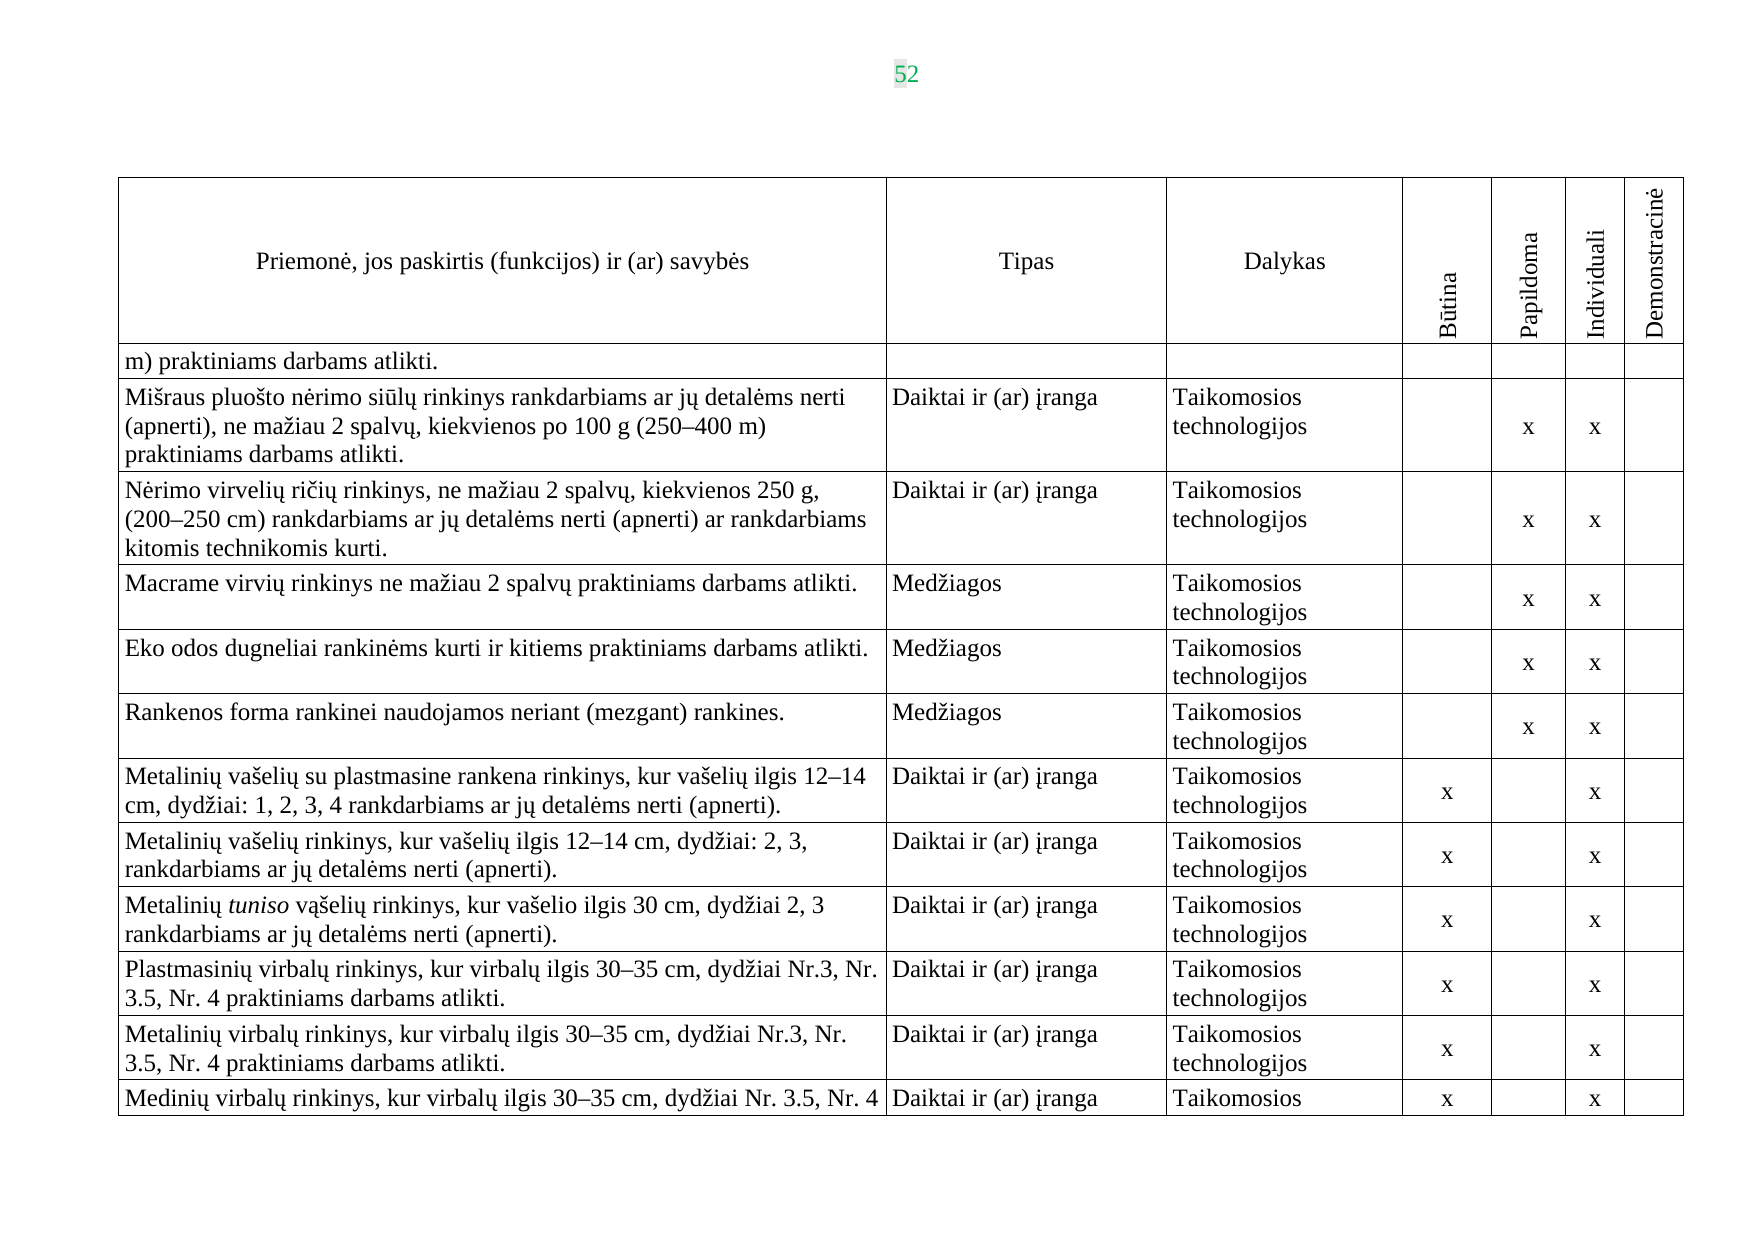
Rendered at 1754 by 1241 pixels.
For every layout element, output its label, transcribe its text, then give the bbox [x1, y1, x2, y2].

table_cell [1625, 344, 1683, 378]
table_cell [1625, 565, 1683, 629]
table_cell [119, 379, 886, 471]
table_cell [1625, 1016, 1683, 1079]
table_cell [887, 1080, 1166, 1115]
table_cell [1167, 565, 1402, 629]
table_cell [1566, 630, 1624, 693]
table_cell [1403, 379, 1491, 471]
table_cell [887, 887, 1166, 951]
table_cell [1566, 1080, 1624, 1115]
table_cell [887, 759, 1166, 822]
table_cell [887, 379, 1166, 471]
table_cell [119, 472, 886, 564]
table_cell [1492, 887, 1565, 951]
table_header Papildoma [1492, 178, 1565, 342]
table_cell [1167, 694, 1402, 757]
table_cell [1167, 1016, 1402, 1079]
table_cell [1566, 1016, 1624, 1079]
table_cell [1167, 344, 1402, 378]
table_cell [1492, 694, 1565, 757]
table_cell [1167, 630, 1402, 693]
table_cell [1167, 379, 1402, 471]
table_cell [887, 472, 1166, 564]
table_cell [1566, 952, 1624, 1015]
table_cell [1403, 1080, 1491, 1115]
table_header Individuali [1566, 178, 1624, 342]
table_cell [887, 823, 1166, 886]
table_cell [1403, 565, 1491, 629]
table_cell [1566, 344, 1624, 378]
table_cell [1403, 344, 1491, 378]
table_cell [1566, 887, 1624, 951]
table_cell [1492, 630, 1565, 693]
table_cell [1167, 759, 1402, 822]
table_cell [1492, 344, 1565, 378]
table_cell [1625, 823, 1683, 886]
table_header Priemonė, jos paskirtis (funkcijos) ir (ar) savybės [119, 178, 886, 342]
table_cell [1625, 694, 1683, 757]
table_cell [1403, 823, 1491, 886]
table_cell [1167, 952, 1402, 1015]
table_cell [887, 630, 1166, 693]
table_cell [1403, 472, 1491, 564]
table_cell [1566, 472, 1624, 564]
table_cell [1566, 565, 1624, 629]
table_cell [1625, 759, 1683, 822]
table_header Dalykas [1167, 178, 1402, 342]
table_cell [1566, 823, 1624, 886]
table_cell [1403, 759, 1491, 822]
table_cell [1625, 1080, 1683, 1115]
table_header Demonstracinė [1625, 178, 1683, 342]
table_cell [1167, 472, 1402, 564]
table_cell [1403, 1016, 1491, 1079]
table_header Būtina [1403, 178, 1491, 342]
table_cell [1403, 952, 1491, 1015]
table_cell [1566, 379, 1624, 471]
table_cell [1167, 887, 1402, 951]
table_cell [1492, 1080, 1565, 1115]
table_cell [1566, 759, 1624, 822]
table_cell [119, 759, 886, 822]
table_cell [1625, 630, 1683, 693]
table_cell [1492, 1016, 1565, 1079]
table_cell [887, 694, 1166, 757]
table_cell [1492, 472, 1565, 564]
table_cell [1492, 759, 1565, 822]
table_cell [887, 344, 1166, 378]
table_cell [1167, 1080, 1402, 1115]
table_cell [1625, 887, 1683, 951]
table_header Tipas [887, 178, 1166, 342]
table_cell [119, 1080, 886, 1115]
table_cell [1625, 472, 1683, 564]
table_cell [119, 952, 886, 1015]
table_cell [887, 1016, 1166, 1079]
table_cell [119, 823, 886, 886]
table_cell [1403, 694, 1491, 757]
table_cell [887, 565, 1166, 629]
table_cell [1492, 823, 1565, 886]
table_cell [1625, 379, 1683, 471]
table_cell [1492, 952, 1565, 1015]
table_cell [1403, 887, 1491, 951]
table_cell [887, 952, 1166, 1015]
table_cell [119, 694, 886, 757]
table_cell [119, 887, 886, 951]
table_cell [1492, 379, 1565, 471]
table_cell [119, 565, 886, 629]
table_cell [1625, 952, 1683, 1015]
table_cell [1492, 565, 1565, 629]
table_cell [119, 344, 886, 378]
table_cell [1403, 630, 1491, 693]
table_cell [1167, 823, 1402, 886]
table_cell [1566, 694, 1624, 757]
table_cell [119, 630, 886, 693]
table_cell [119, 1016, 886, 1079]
